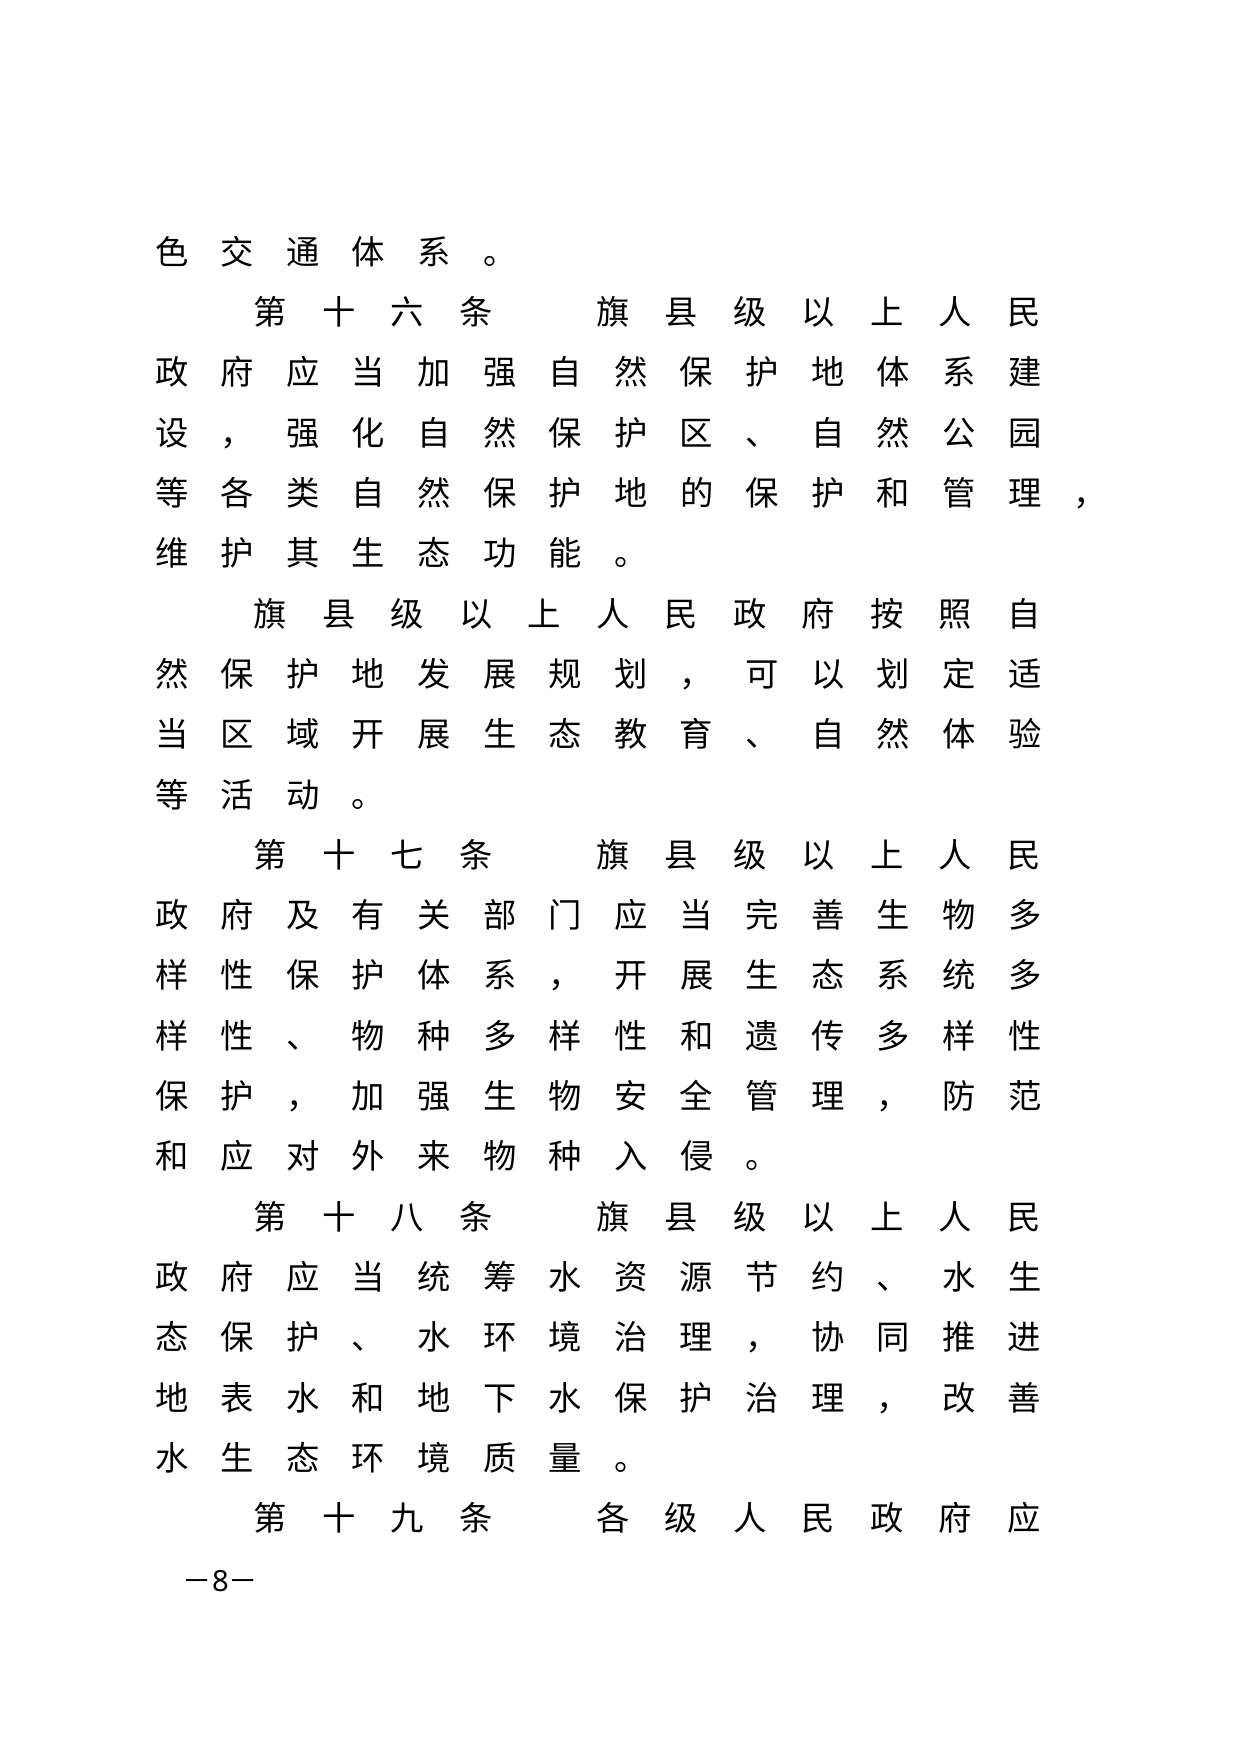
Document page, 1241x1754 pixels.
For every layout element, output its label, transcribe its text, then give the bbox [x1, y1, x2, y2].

text 第十七条 旗县级以上人民政府及有关部门应当完善生物多样性保护体系，开展生态系统多样性、物种多样性和遗传多样性保护，加强生物安全管理，防范和应对外来物种入侵。 [155, 823, 1073, 1184]
text 旗县级以上人民政府按照自然保护地发展规划，可以划定适当区域开展生态教育、自然体验等活动。 [155, 581, 1073, 823]
text 第十九条 各级人民政府应当推进天然林保护，加大植树造林力度，推进防护林体系建设，优化森林结构，丰富森林资源，改善生态环境。 [155, 1486, 1073, 1546]
text 第十五条 旗县级以上人民政府应当优先发展公共交通，加大对公共交通的投入，完善公共交通服务体系；推广应用节能环保型和新能源机动车船、非道路移动机械，限制高油耗、高排放机动车船、非道路移动机械的发展；倡导低碳环保出行，构建绿色交通体系。 [155, 219, 1073, 280]
text 第十六条 旗县级以上人民政府应当加强自然保护地体系建设，强化自然保护区、自然公园等各类自然保护地的保护和管理，维护其生态功能。 [155, 280, 1073, 581]
text 第十八条 旗县级以上人民政府应当统筹水资源节约、水生态保护、水环境治理，协同推进地表水和地下水保护治理，改善水生态环境质量。 [155, 1184, 1073, 1486]
